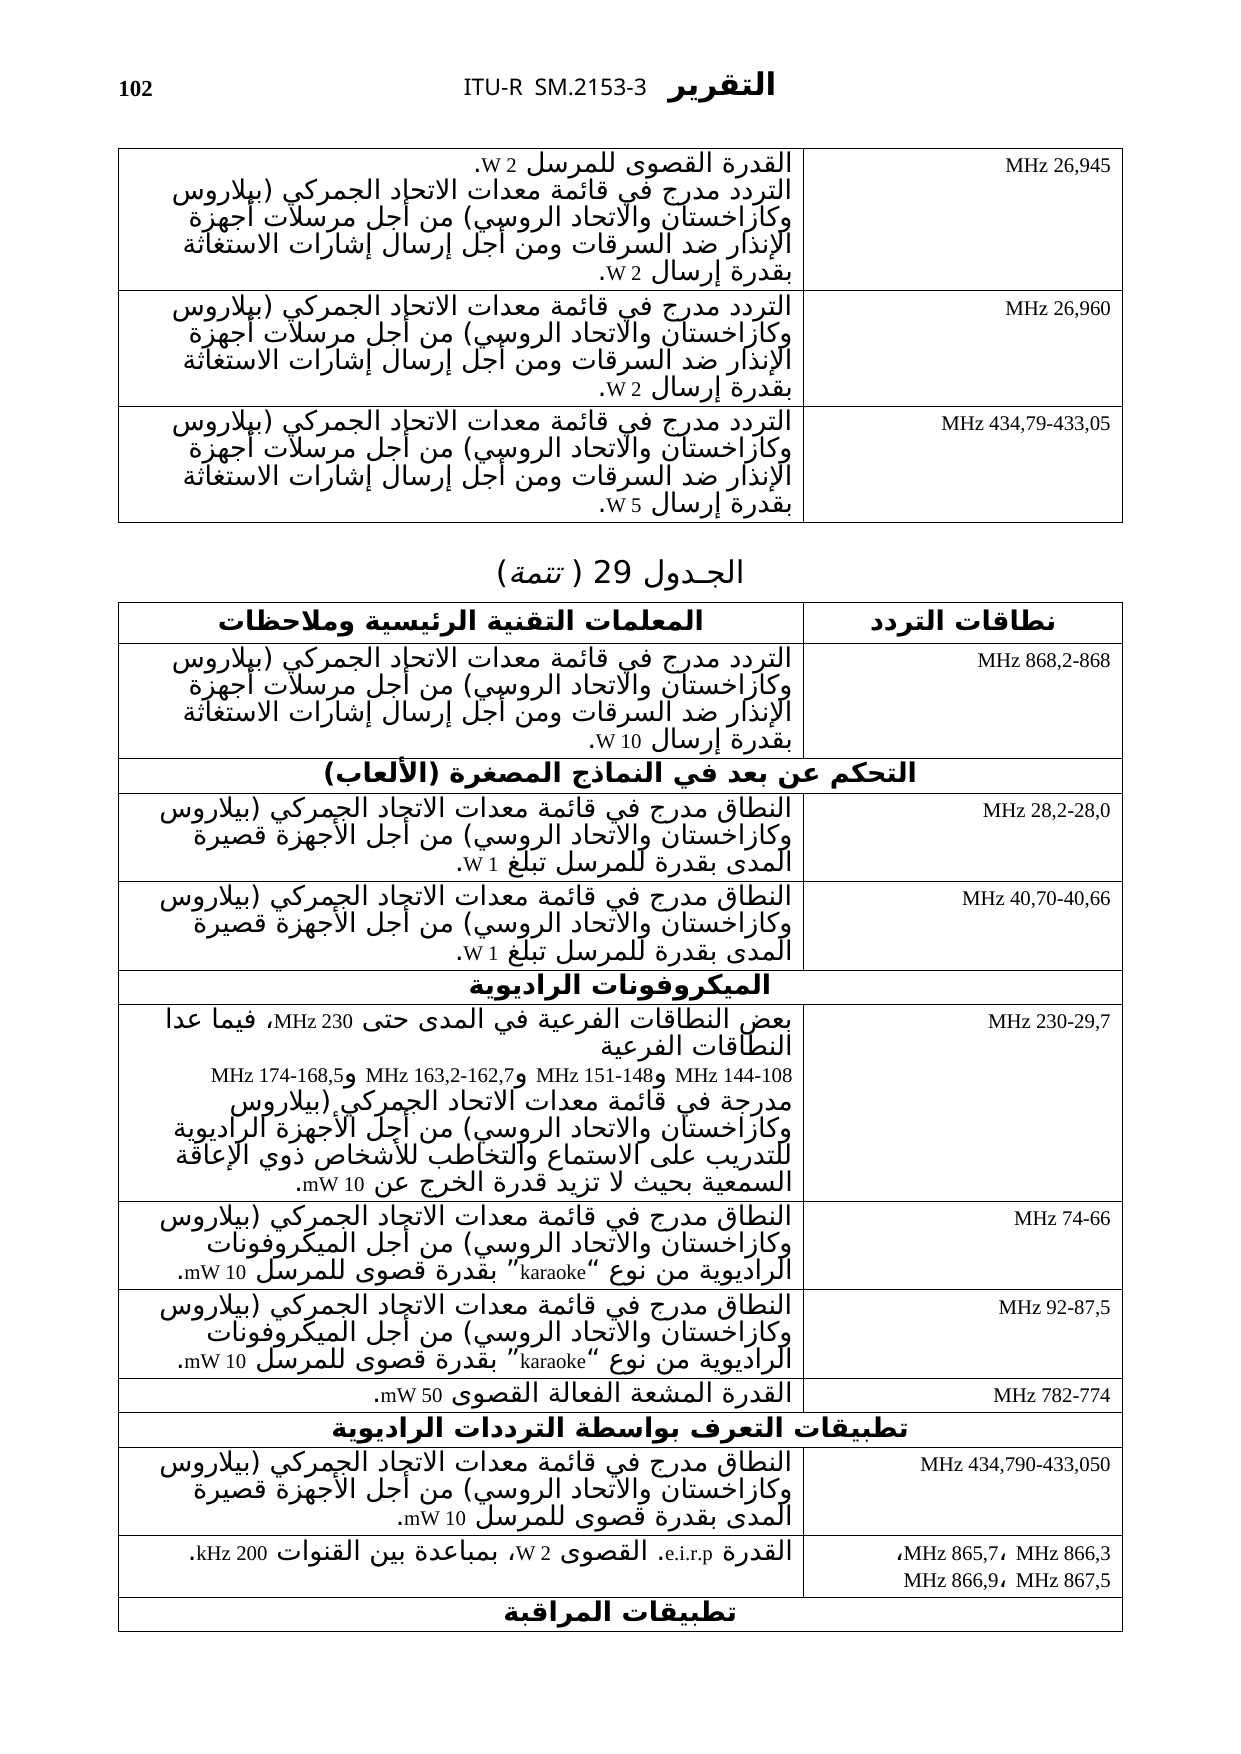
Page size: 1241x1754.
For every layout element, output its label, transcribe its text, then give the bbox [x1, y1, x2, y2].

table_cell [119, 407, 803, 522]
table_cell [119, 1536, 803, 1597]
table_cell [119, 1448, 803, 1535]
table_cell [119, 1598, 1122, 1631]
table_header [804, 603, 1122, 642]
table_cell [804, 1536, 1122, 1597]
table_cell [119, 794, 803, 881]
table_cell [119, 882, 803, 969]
text الجـدول 29 ( تتمة) [118, 560, 1122, 589]
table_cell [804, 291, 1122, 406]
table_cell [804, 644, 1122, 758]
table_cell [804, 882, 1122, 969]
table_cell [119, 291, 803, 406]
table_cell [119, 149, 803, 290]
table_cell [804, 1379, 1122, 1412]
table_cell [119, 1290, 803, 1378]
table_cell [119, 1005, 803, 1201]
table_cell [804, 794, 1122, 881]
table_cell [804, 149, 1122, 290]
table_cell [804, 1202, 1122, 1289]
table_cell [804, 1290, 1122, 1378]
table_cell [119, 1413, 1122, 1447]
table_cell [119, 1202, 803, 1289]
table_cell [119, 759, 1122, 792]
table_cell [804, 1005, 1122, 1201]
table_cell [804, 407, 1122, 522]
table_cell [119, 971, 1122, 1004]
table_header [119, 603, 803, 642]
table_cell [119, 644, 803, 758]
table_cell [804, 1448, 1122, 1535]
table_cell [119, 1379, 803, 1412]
